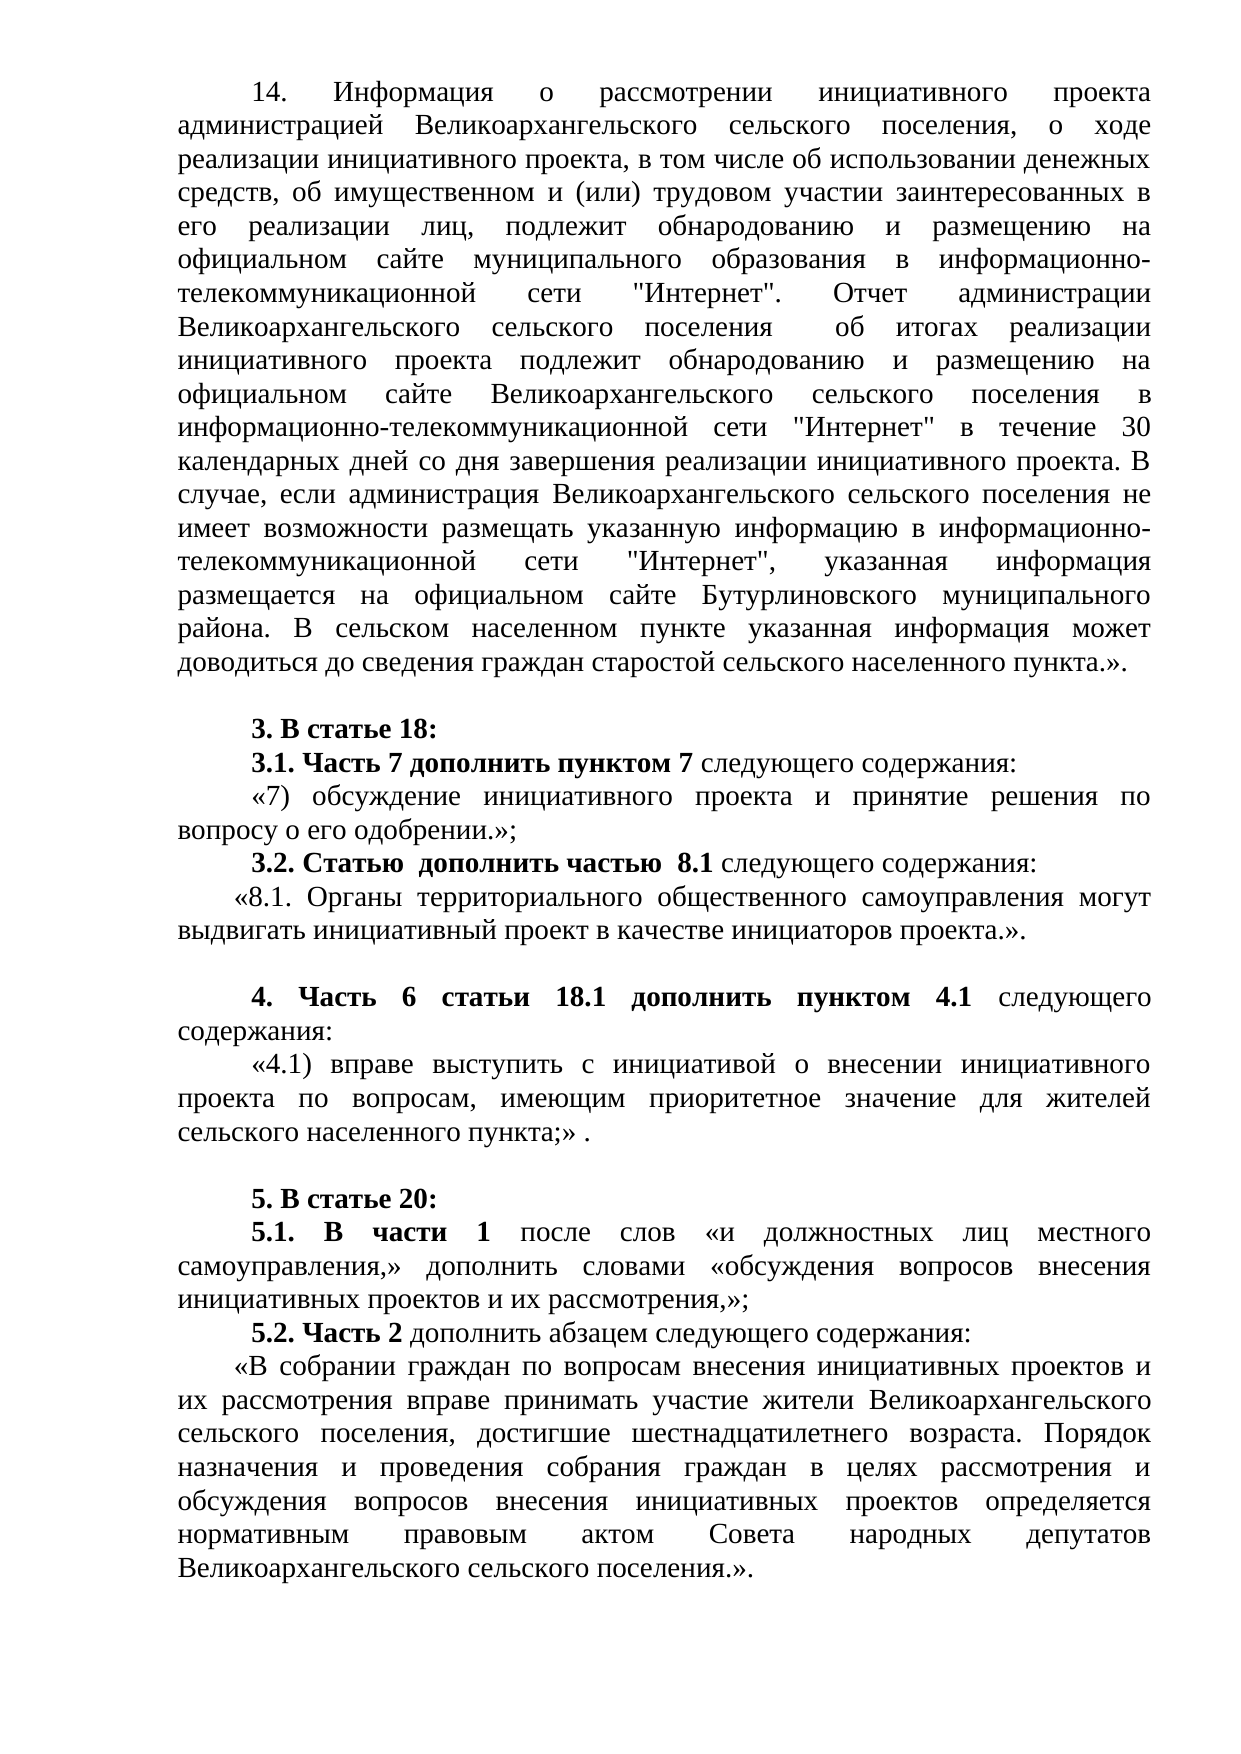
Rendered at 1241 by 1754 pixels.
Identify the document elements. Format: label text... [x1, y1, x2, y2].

text 14. Информация о рассмотрении инициативного проекта администрацией Великоархангельского сельского поселения, о ходе реализации инициативного проекта, в том числе об использовании денежных средств, об имущественном и (или) трудовом участии заинтересованных в его реализации лиц, подлежит обнародованию и размещению на официальном сайте муниципального образования в информационно-телекоммуникационной сети "Интернет". Отчет администрации Великоархангельского сельского поселения об итогах реализации инициативного проекта подлежит обнародованию и размещению на официальном сайте Великоархангельского сельского поселения в информационно-телекоммуникационной сети "Интернет" в течение 30 календарных дней со дня завершения реализации инициативного проекта. В случае, если администрация Великоархангельского сельского поселения не имеет возможности размещать указанную информацию в информационно-телекоммуникационной сети "Интернет", указанная информация размещается на официальном сайте Бутурлиновского муниципального района. В сельском населенном пункте указанная информация может доводиться до сведения граждан старостой сельского населенного пункта.». [177, 74, 1152, 678]
text «7) обсуждение инициативного проекта и принятие решения по вопросу о его одобрении.»; [177, 778, 1152, 845]
text 3.1. Часть 7 дополнить пунктом 7 следующего содержания: [177, 745, 1152, 778]
text «8.1. Органы территориального общественного самоуправления могут выдвигать инициативный проект в качестве инициаторов проекта.». [177, 879, 1152, 946]
text 5. В статье 20: [177, 1181, 1152, 1214]
text 5.1. В части 1 после слов «и должностных лиц местного самоуправления,» дополнить словами «обсуждения вопросов внесения инициативных проектов и их рассмотрения,»; [177, 1214, 1152, 1315]
text «В собрании граждан по вопросам внесения инициативных проектов и их рассмотрения вправе принимать участие жители Великоархангельского сельского поселения, достигшие шестнадцатилетнего возраста. Порядок назначения и проведения собрания граждан в целях рассмотрения и обсуждения вопросов внесения инициативных проектов определяется нормативным правовым актом Совета народных депутатов Великоархангельского сельского поселения.». [177, 1348, 1152, 1583]
text 5.2. Часть 2 дополнить абзацем следующего содержания: [177, 1315, 1152, 1348]
text 3.2. Статью дополнить частью 8.1 следующего содержания: [177, 845, 1152, 879]
text 4. Часть 6 статьи 18.1 дополнить пунктом 4.1 следующего содержания: [177, 979, 1152, 1047]
text «4.1) вправе выступить с инициативой о внесении инициативного проекта по вопросам, имеющим приоритетное значение для жителей сельского населенного пункта;» . [177, 1047, 1152, 1147]
text 3. В статье 18: [177, 711, 1152, 745]
